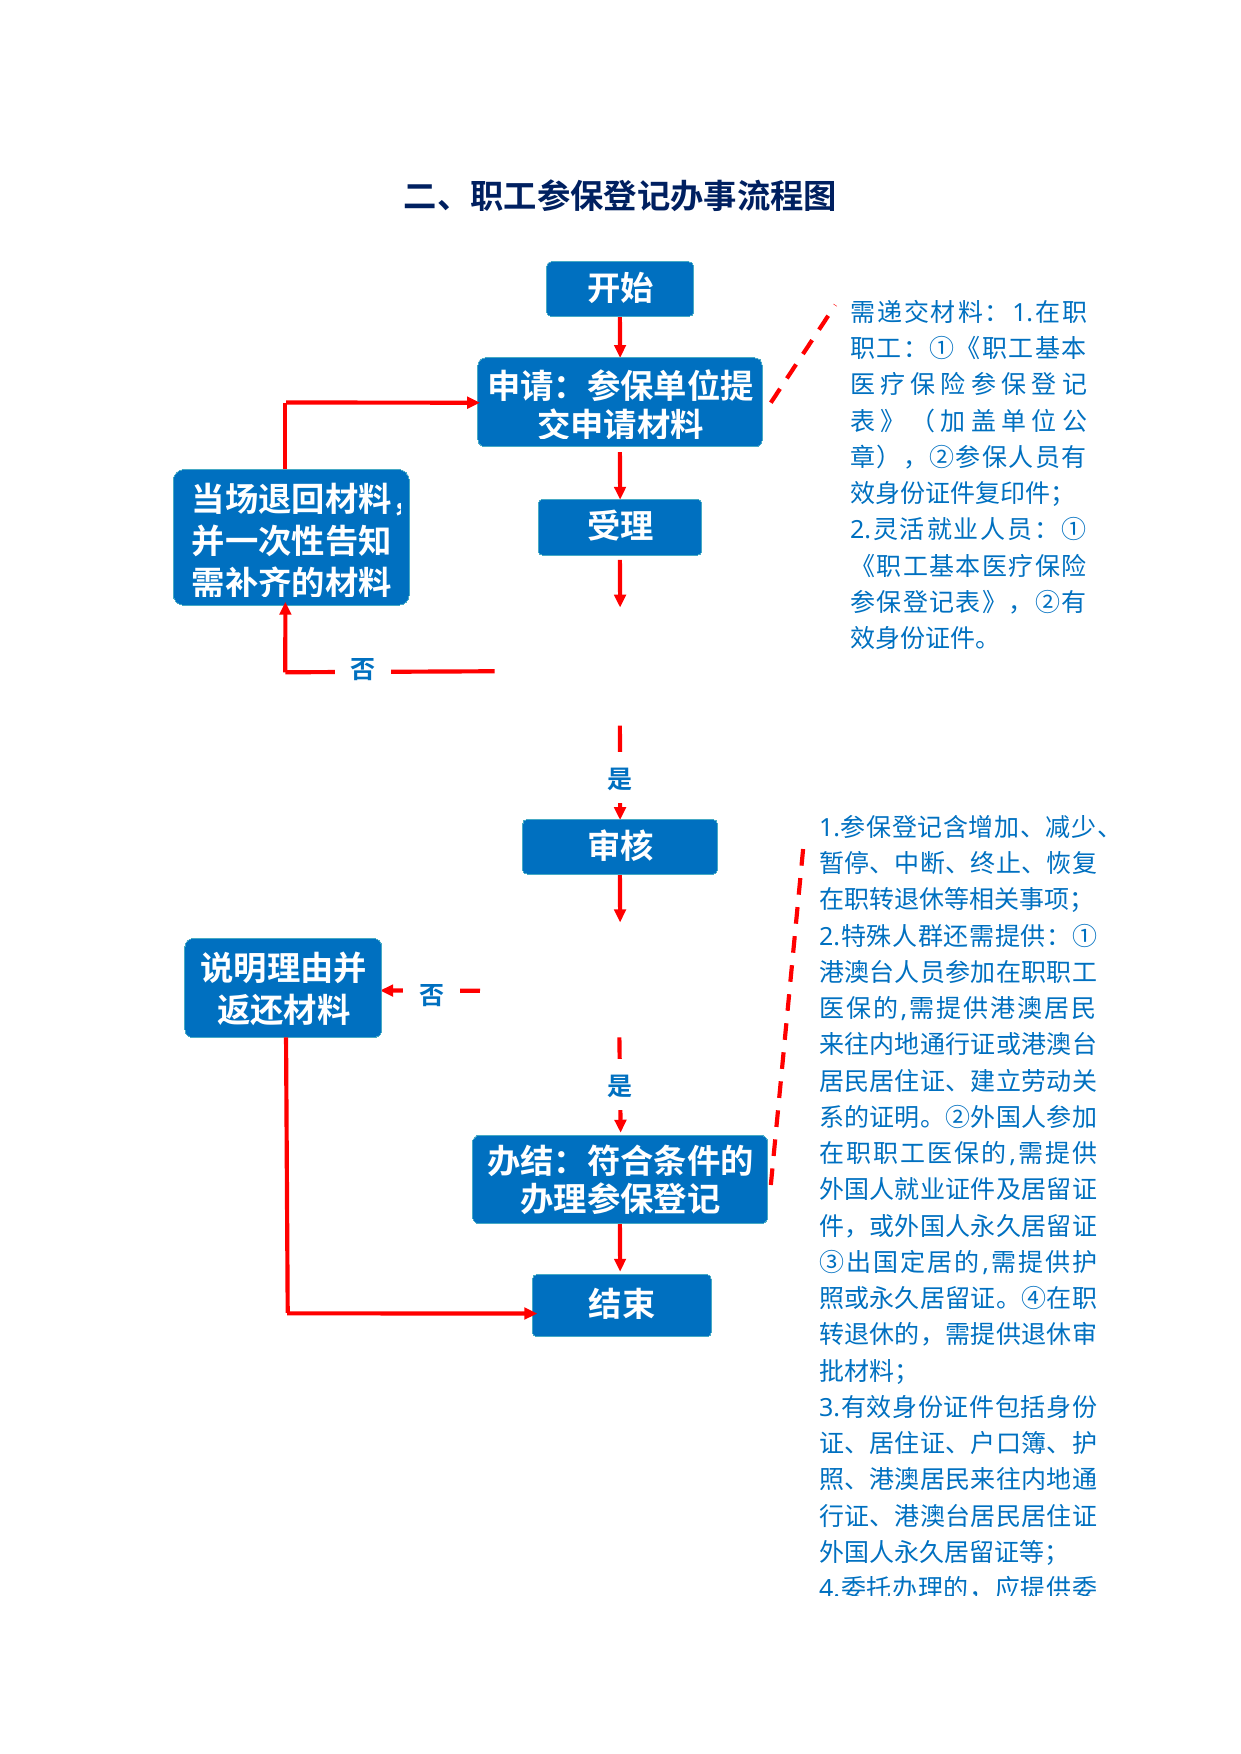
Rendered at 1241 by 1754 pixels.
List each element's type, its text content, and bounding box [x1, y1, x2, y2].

text 二、职工参保登记办事流程图 [187, 162, 1053, 227]
